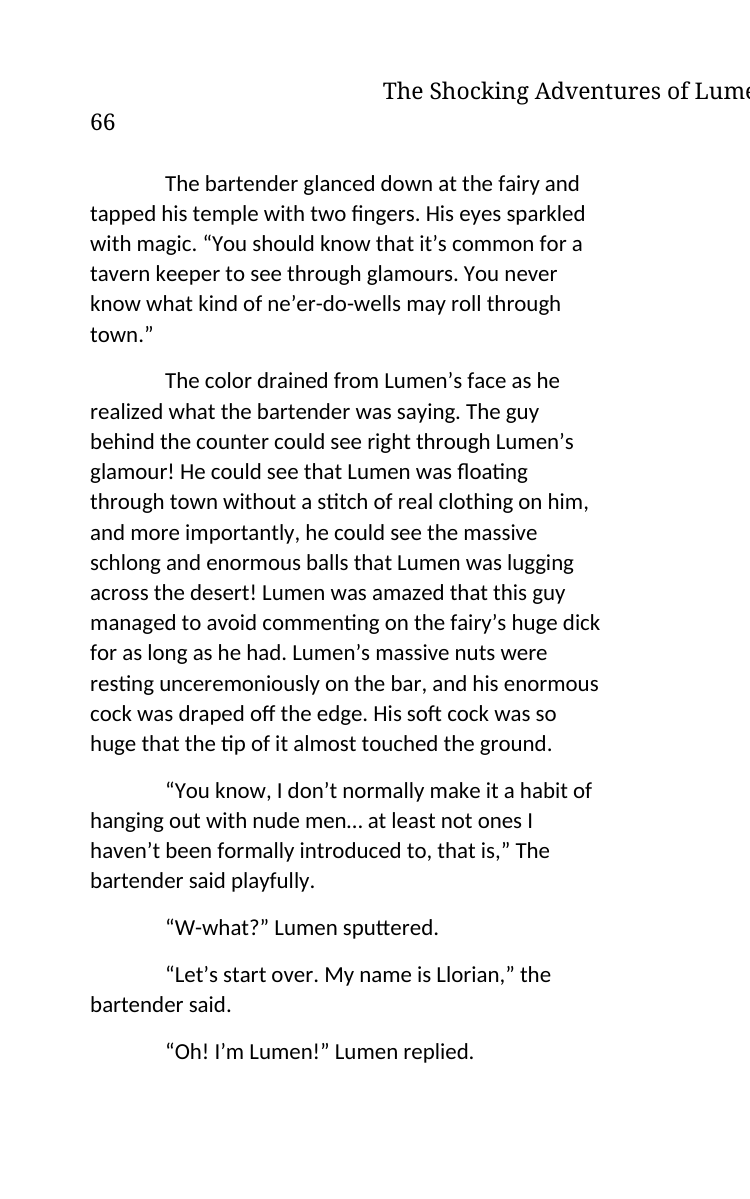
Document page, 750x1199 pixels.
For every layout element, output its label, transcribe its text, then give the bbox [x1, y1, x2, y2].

text “Oh! I’m Lumen!” Lumen replied. [90, 1037, 604, 1066]
text “Let’s start over. My name is Llorian,” the bartender said. [90, 960, 604, 1019]
text The bartender glanced down at the fairy and tapped his temple with two fingers. His eyes sparkled with magic. “You should know that it’s common for a tavern keeper to see through glamours. You never know what kind of ne’er-do-wells may roll through town.” [90, 169, 604, 348]
text “You know, I don’t normally make it a habit of hanging out with nude men… at least not ones I haven’t been formally introduced to, that is,” The bartender said playfully. [90, 776, 604, 895]
text The color drained from Lumen’s face as he realized what the bartender was saying. The guy behind the counter could see right through Lumen’s glamour! He could see that Lumen was floating through town without a stitch of real clothing on him, and more importantly, he could see the massive schlong and enormous balls that Lumen was lugging across the desert! Lumen was amazed that this guy managed to avoid commenting on the fairy’s huge dick for as long as he had. Lumen’s massive nuts were resting unceremoniously on the bar, and his enormous cock was draped off the edge. His soft cock was so huge that the tip of it almost touched the ground. [90, 367, 604, 757]
text “W-what?” Lumen sputtered. [90, 913, 604, 942]
